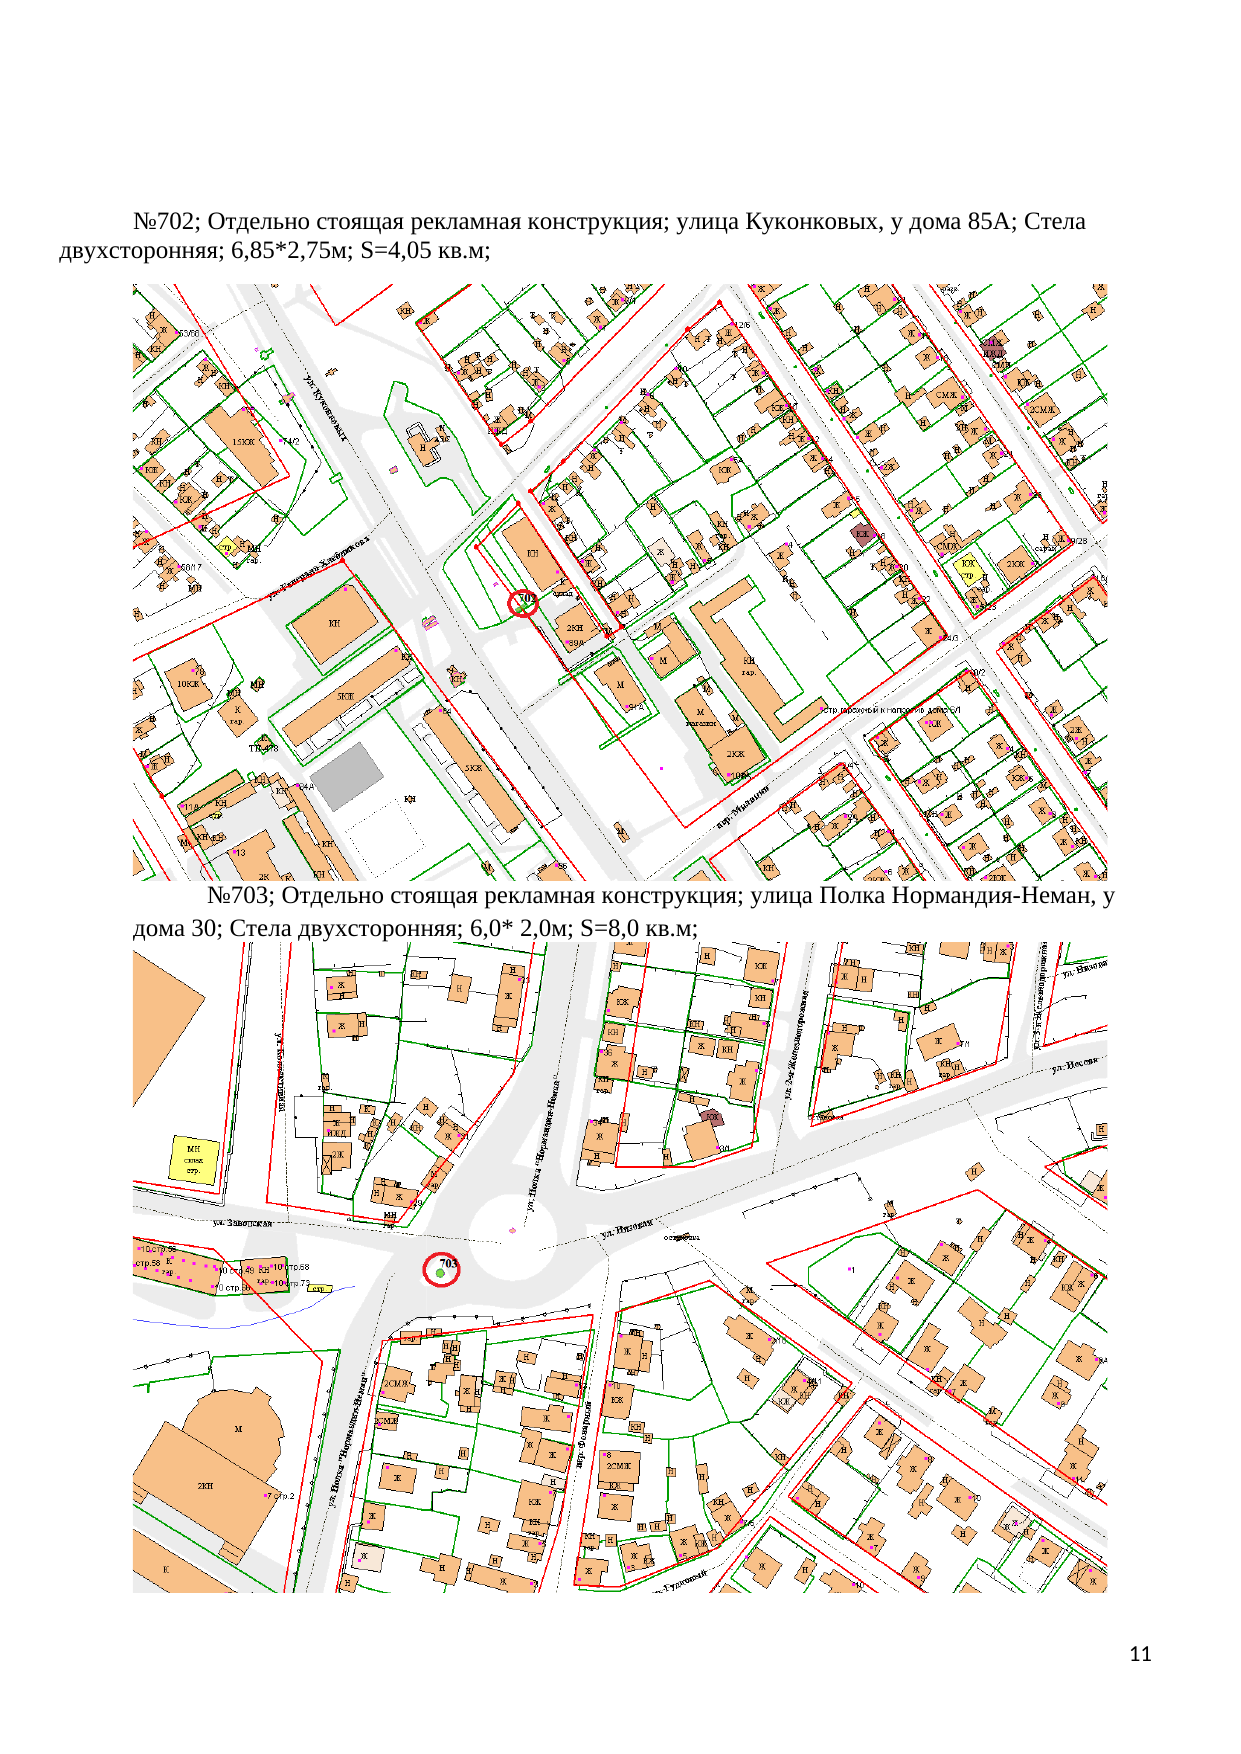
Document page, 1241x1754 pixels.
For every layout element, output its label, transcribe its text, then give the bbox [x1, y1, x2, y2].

text №702; Отдельно стоящая рекламная конструкция; улица Куконковых, у дома 85А; Стела двухсторонняя; 6,85*2,75м; S=4,05 кв.м; [59, 206, 1152, 263]
picture [132, 942, 1108, 1593]
picture [132, 284, 1108, 881]
